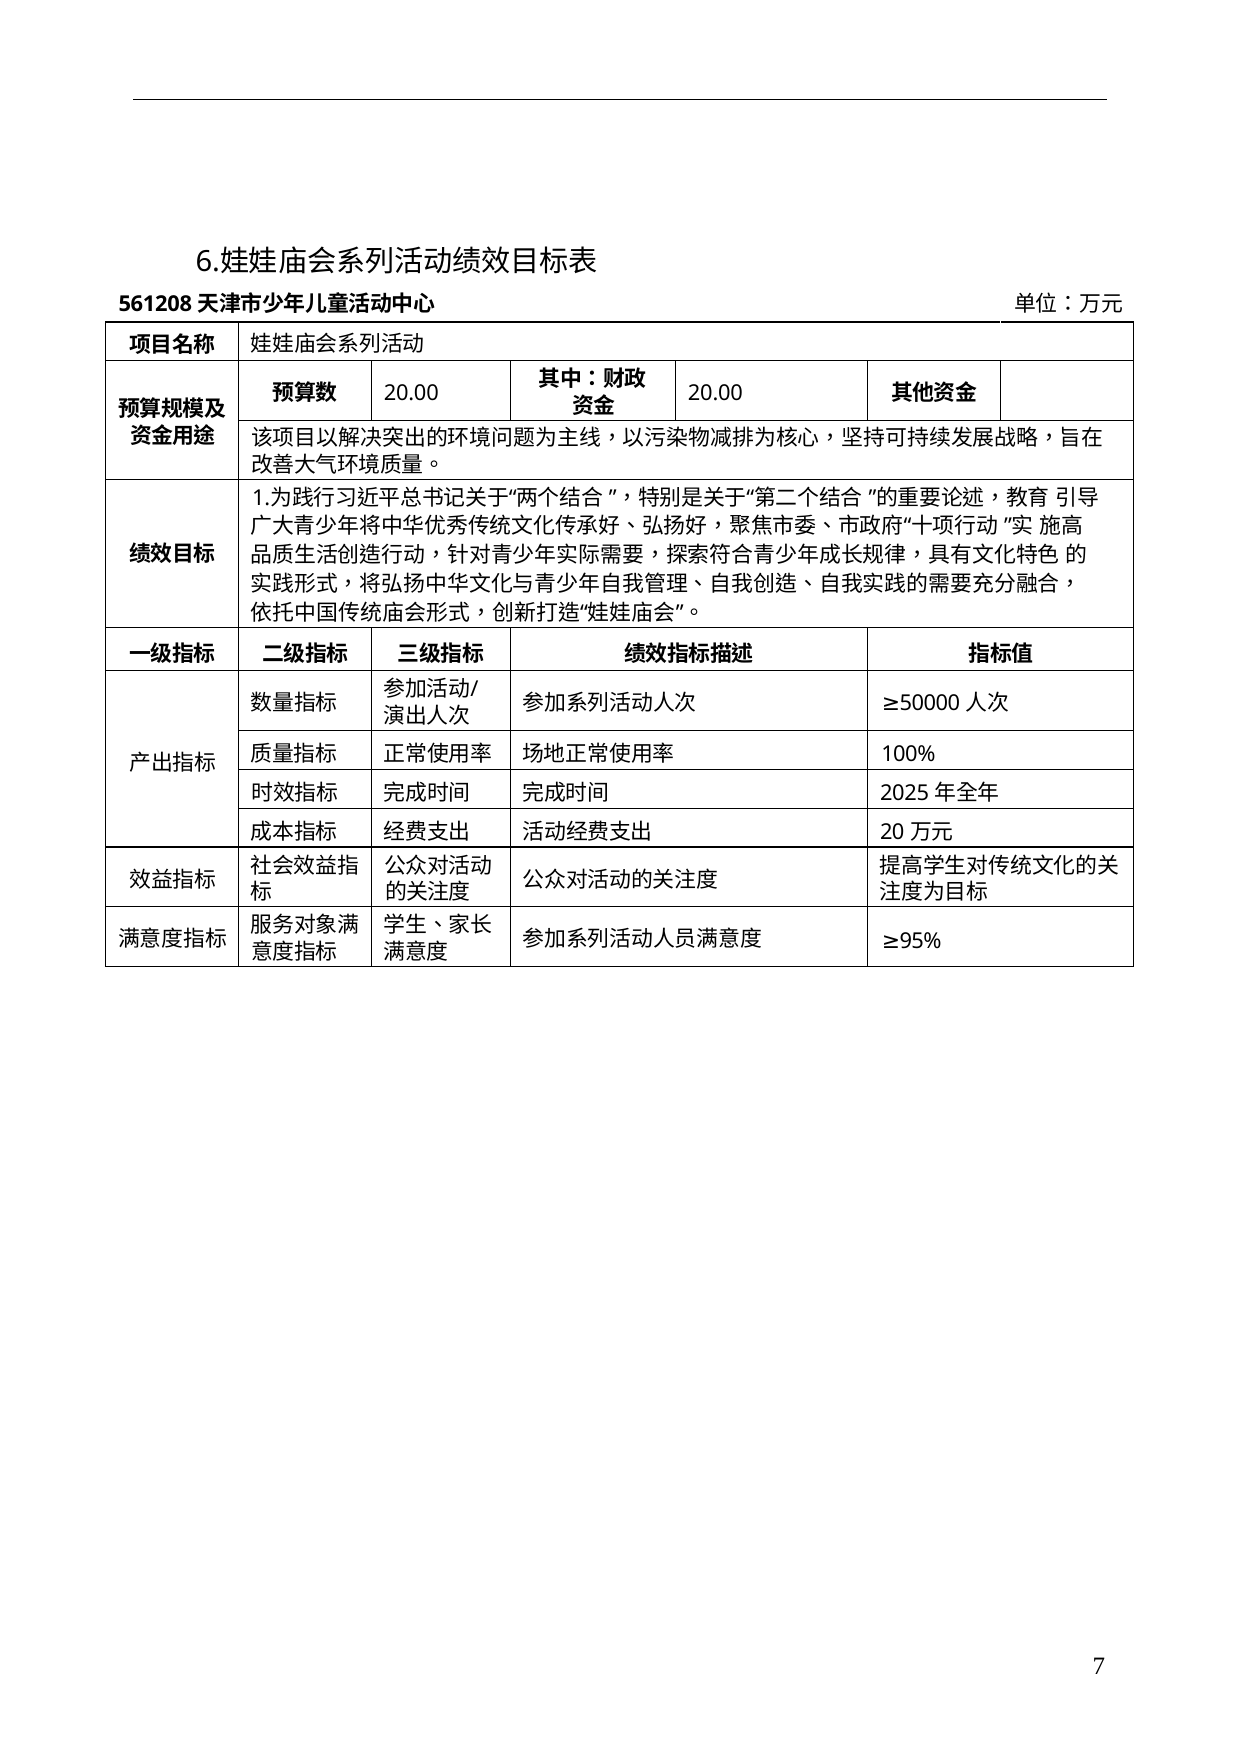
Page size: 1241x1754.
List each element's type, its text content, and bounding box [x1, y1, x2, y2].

table_cell 其他资金 [868, 361, 1000, 419]
table_cell 活动经费支出 [511, 809, 867, 846]
table_cell 成本指标 [239, 809, 371, 846]
table_cell 20.00 [372, 361, 510, 419]
table_cell 20.00 [676, 361, 867, 419]
table_cell 指标值 [868, 628, 1133, 670]
table_cell 其中：财政 资金 [511, 361, 675, 419]
table_cell 时效指标 [239, 770, 371, 807]
table_cell [1001, 361, 1133, 419]
table_cell 该项目以解决突出的环境问题为主线，以污染物减排为核心，坚持可持续发展战略，旨在 改善大气环境质量。 [239, 421, 1133, 479]
table_cell ≥95% [868, 907, 1133, 966]
table_cell 绩效指标描述 [511, 628, 867, 670]
table_cell 公众对活动 的关注度 [372, 848, 510, 906]
table_cell ≥50000 人次 [868, 671, 1133, 729]
table_cell 参加活动/ 演出人次 [372, 671, 510, 729]
table_cell 正常使用率 [372, 731, 510, 768]
table_cell 20 万元 [868, 809, 1133, 846]
table_cell 1.为践行习近平总书记关于“两个结合 ”，特别是关于“第二个结合 ”的重要论述，教育 引导广大青少年将中华优秀传统文化传承好、弘扬好，聚焦市委、市政府“十项行动 ”实 施高品质生活创造行动，针对青少年实际需要，探索符合青少年成长规律，具有文化特色 的实践形式，将弘扬中华文化与青少年自我管理、自我创造、自我实践的需要充分融合， 依托中国传统庙会形式，创新打造“娃娃庙会”。 [239, 480, 1133, 627]
table_cell 参加系列活动人员满意度 [511, 907, 867, 966]
table_cell 社会效益指 标 [239, 848, 371, 906]
text 6.娃娃庙会系列活动绩效目标表 [195, 244, 1135, 279]
table_cell 预算数 [239, 361, 371, 419]
table_cell 提高学生对传统文化的关 注度为目标 [868, 848, 1133, 906]
table_cell 场地正常使用率 [511, 731, 867, 768]
table_cell 绩效目标 [106, 480, 238, 627]
table_cell 效益指标 [106, 848, 238, 906]
table_cell 2025 年全年 [868, 770, 1133, 807]
table_cell 经费支出 [372, 809, 510, 846]
table_cell 项目名称 [106, 323, 238, 360]
table_cell 公众对活动的关注度 [511, 848, 867, 906]
table_cell 数量指标 [239, 671, 371, 729]
table_cell 预算规模及 资金用途 [106, 361, 238, 479]
table_header 561208 天津市少年儿童活动中心 [106, 280, 1000, 321]
table_cell 质量指标 [239, 731, 371, 768]
table_header 单位：万元 [1001, 280, 1133, 321]
table_cell 学生、家长 满意度 [372, 907, 510, 966]
table_cell 二级指标 [239, 628, 371, 670]
table_cell 娃娃庙会系列活动 [239, 323, 1133, 360]
table_cell 产出指标 [106, 671, 238, 846]
table_cell 三级指标 [372, 628, 510, 670]
table_cell 一级指标 [106, 628, 238, 670]
table_cell 100% [868, 731, 1133, 768]
table_cell 完成时间 [372, 770, 510, 807]
table_cell 参加系列活动人次 [511, 671, 867, 729]
table_cell 满意度指标 [106, 907, 238, 966]
table_cell 服务对象满 意度指标 [239, 907, 371, 966]
table_cell 完成时间 [511, 770, 867, 807]
